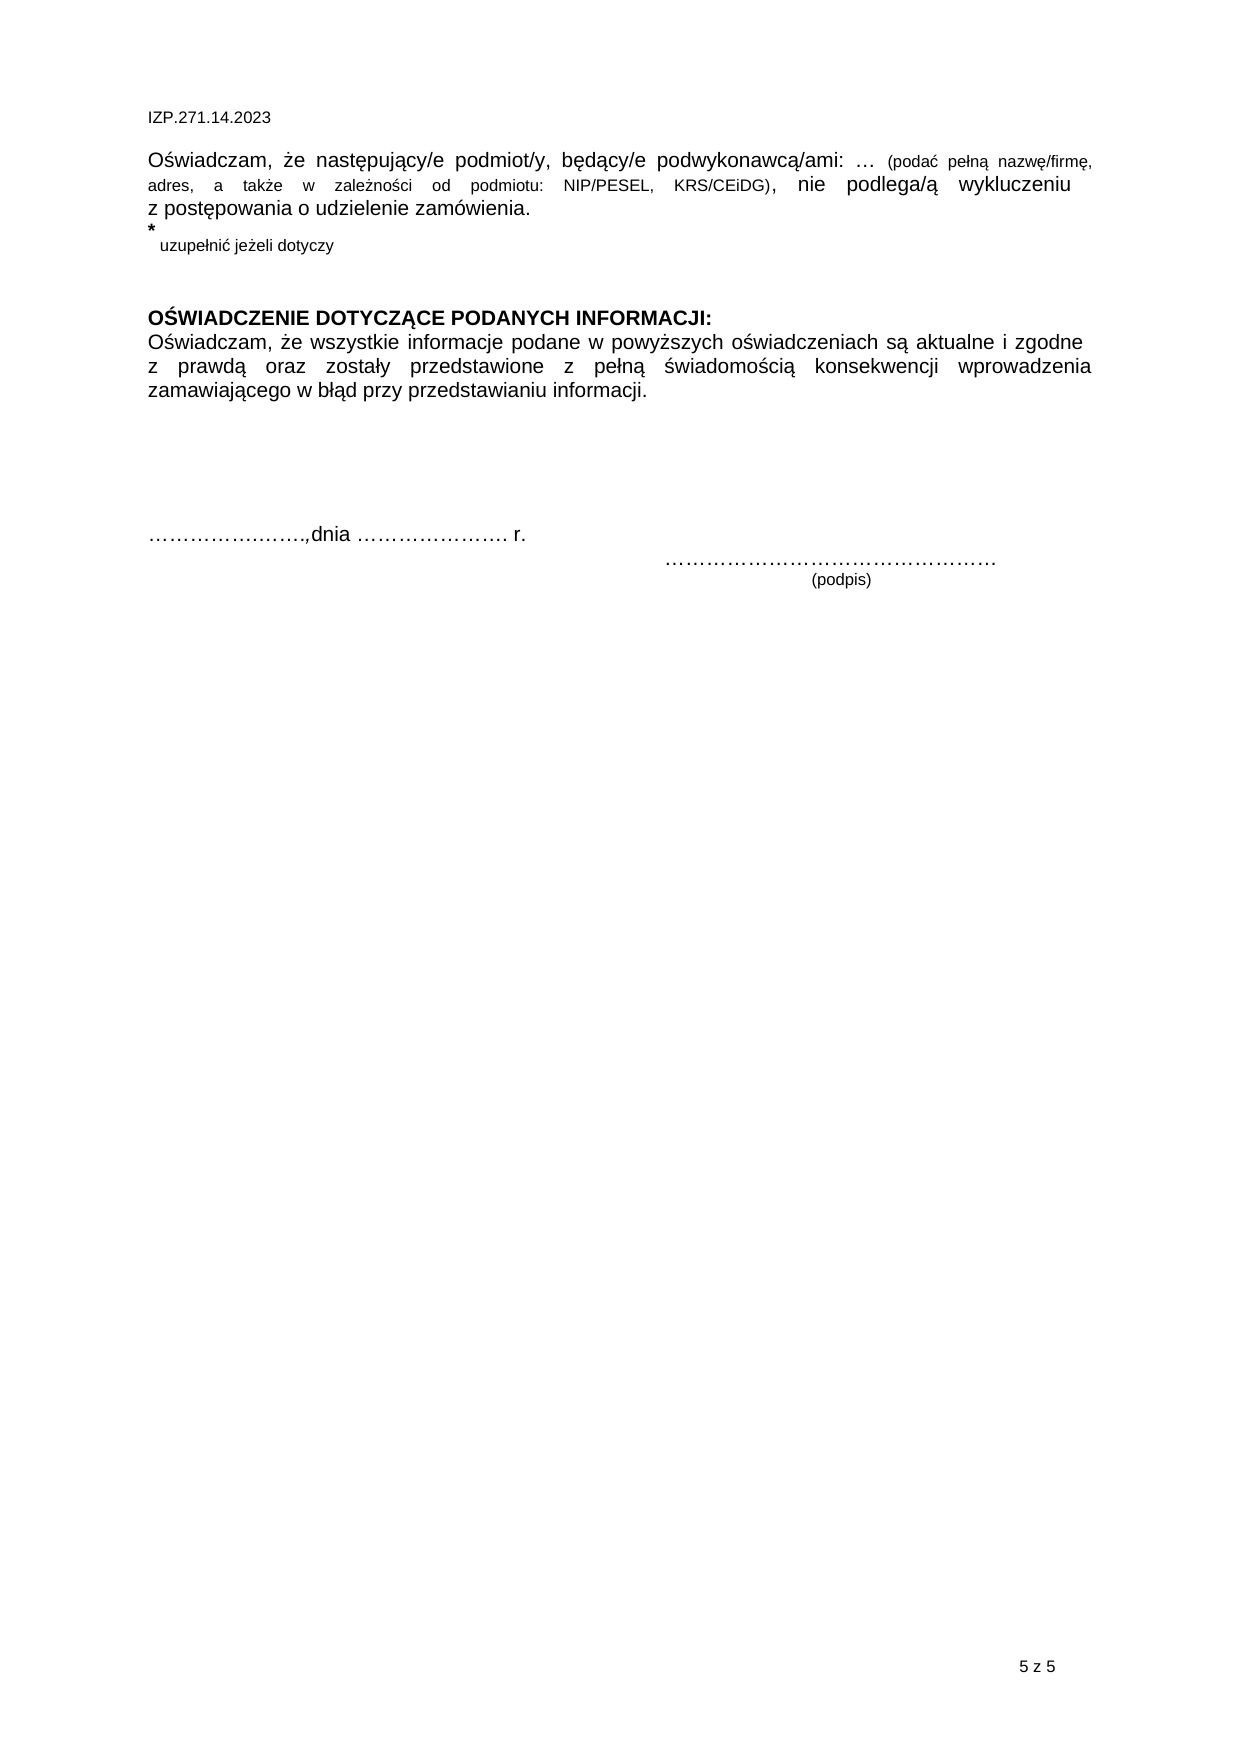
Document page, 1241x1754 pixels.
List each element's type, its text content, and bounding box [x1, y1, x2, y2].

text OŚWIADCZENIE DOTYCZĄCE PODANYCH INFORMACJI: [148, 306, 1092, 330]
text …………….…….,dnia …………………. r. [148, 522, 1092, 546]
text (podpis) [738, 569, 1092, 589]
text * uzupełnić jeżeli dotyczy [148, 219, 1092, 258]
text Oświadczam, że wszystkie informacje podane w powyższych oświadczeniach są aktualne i zgodne z prawdą oraz zostały przedstawione z pełną świadomością konsekwencji wprowadzenia zamawiającego w błąd przy przedstawianiu informacji. [148, 330, 1092, 402]
text ………………………………………… [148, 546, 1092, 569]
text Oświadczam, że następujący/e podmiot/y, będący/e podwykonawcą/ami: … (podać pełną nazwę/firmę, adres, a także w zależności od podmiotu: NIP/PESEL, KRS/CEiDG), nie podlega/ą wykluczeniu z postępowania o udzielenie zamówienia. [148, 148, 1092, 219]
